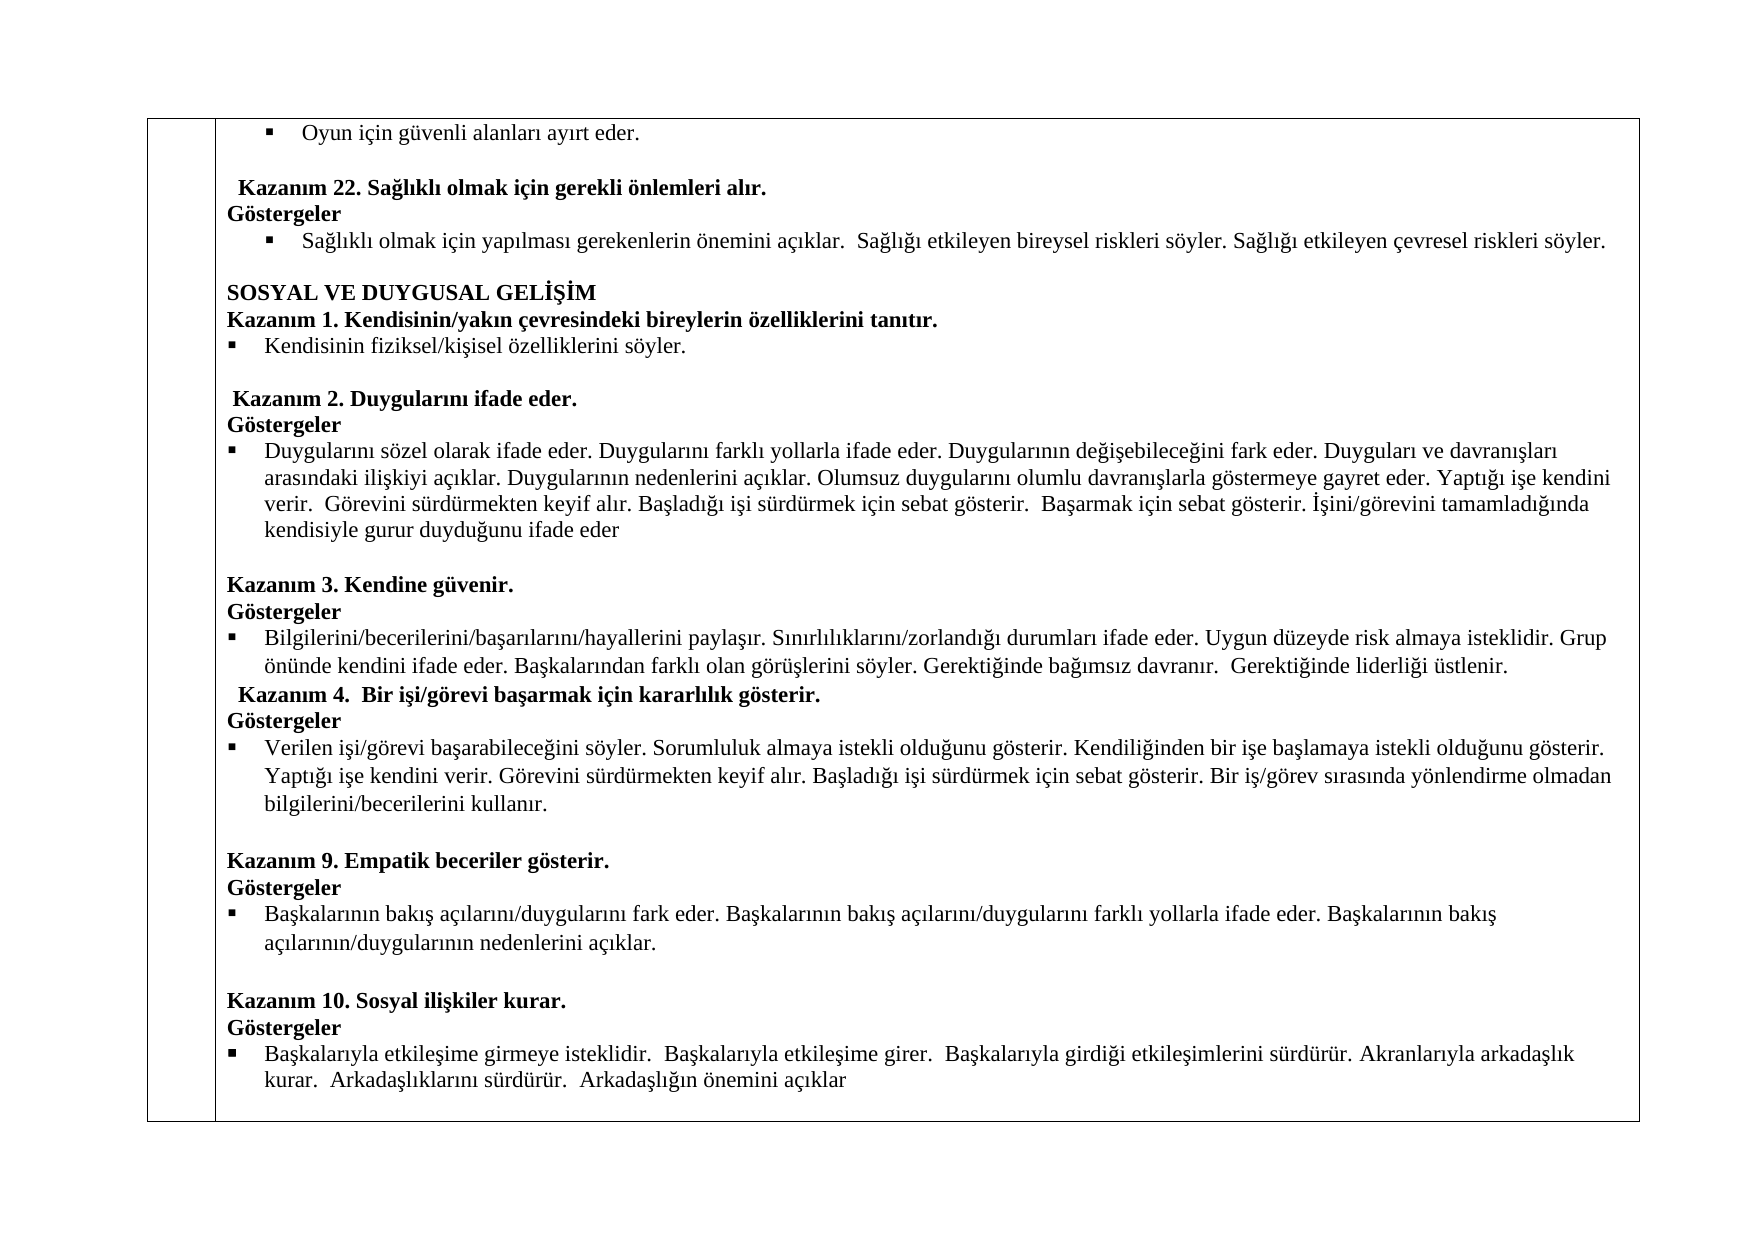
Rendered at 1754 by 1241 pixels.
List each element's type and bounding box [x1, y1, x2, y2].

table_header [216, 119, 1639, 1121]
table_header [148, 119, 215, 1121]
